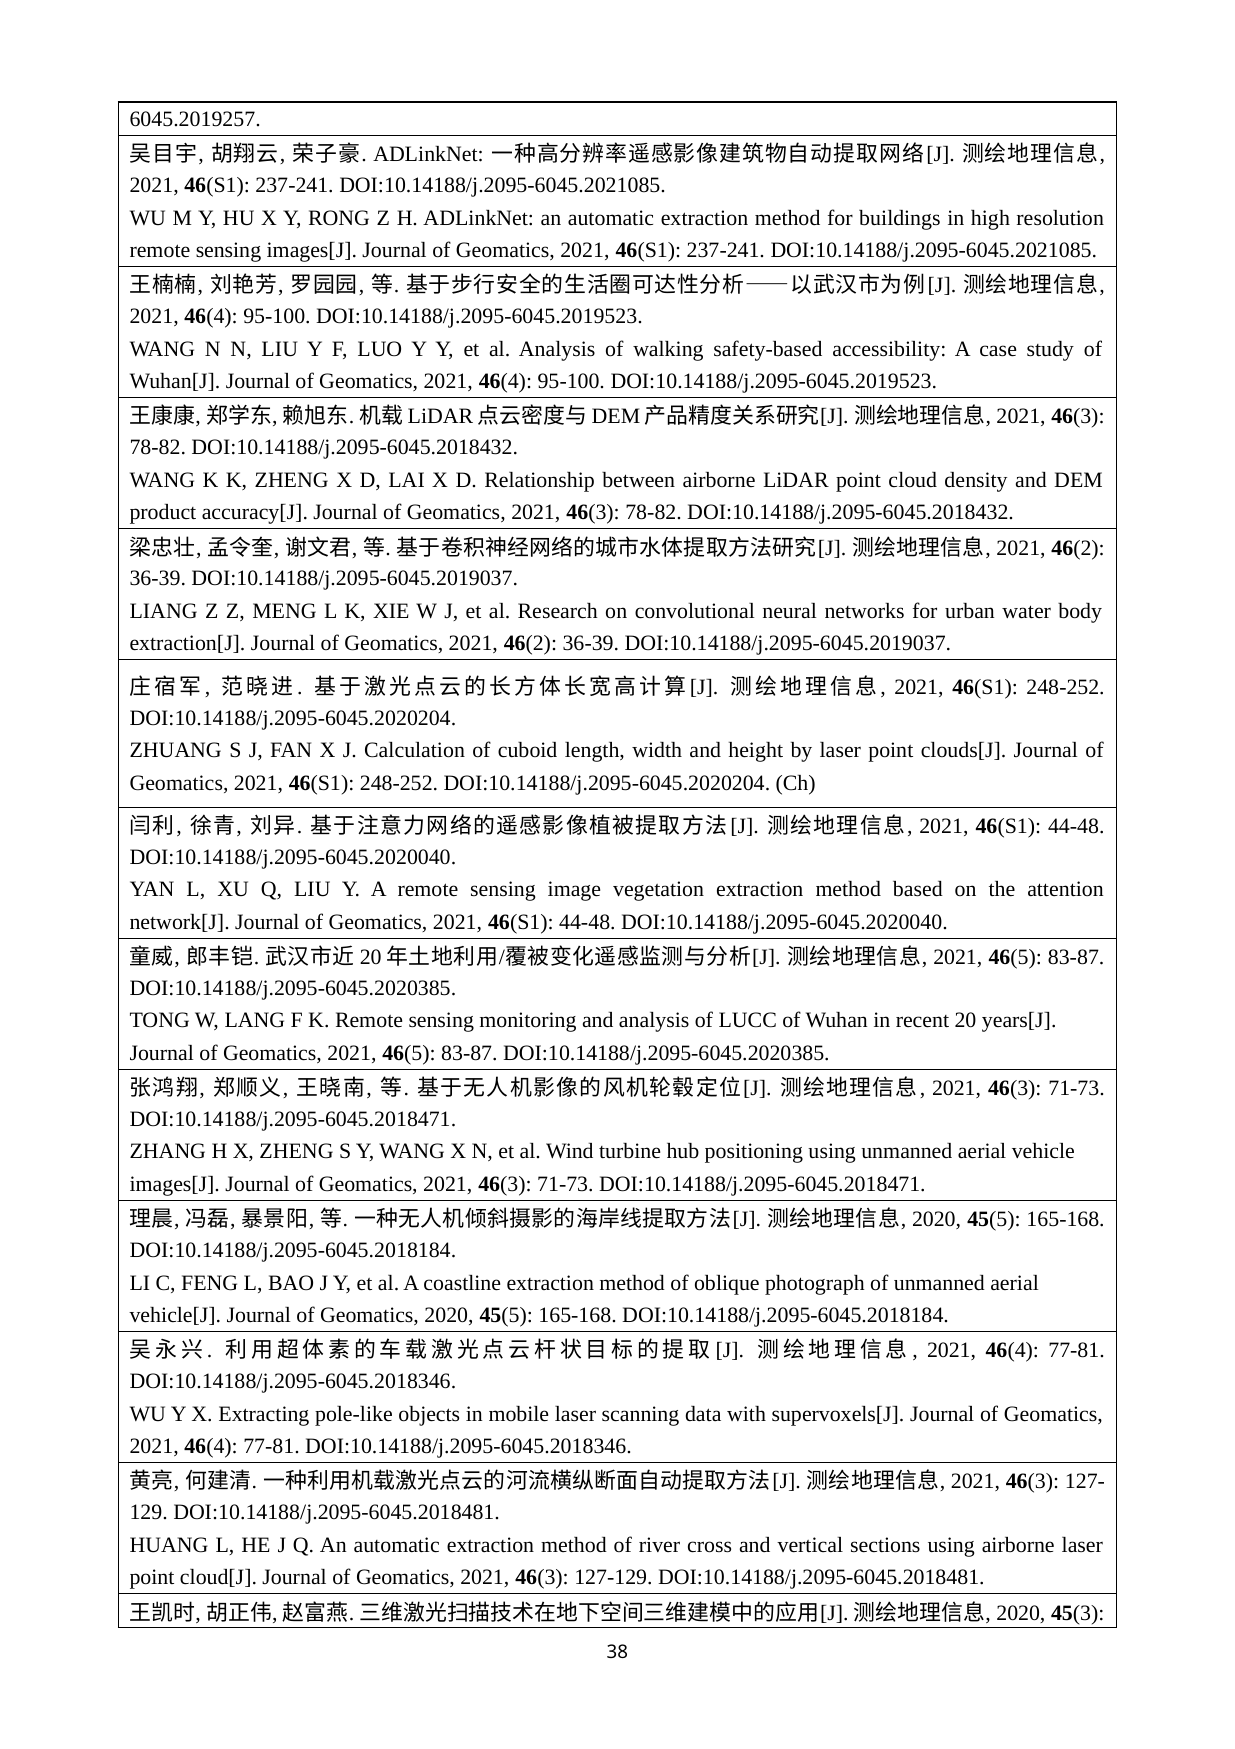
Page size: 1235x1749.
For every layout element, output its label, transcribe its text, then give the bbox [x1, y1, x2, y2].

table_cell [119, 1594, 1116, 1627]
table_cell 王康康, 郑学东, 赖旭东. 机载LiDAR点云密度与DEM产品精度关系研究[J]. 测绘地理信息, 2021, 46(3): 78-82. DOI:10.14188/j.2095-6045.2018432. WANG K K, ZHENG X D, LAI X D. Relationship between airborne LiDAR point cloud density and DEM product accuracy[J]. Journal of Geomatics, 2021, 46(3): 78-82. DOI:10.14188/j.2095-6045.2018432. [119, 398, 1116, 528]
table_cell 梁忠壮, 孟令奎, 谢文君, 等. 基于卷积神经网络的城市水体提取方法研究[J]. 测绘地理信息, 2021, 46(2): 36-39. DOI:10.14188/j.2095-6045.2019037. LIANG Z Z, MENG L K, XIE W J, et al. Research on convolutional neural networks for urban water body extraction[J]. Journal of Geomatics, 2021, 46(2): 36-39. DOI:10.14188/j.2095-6045.2019037. [119, 529, 1116, 659]
table_cell 闫利, 徐青, 刘异. 基于注意力网络的遥感影像植被提取方法[J]. 测绘地理信息, 2021, 46(S1): 44-48. DOI:10.14188/j.2095-6045.2020040. YAN L, XU Q, LIU Y. A remote sensing image vegetation extraction method based on the attention network[J]. Journal of Geomatics, 2021, 46(S1): 44-48. DOI:10.14188/j.2095-6045.2020040. [119, 808, 1116, 938]
table_cell 张鸿翔, 郑顺义, 王晓南, 等. 基于无人机影像的风机轮毂定位[J]. 测绘地理信息, 2021, 46(3): 71-73. DOI:10.14188/j.2095-6045.2018471. ZHANG H X, ZHENG S Y, WANG X N, et al. Wind turbine hub positioning using unmanned aerial vehicle images[J]. Journal of Geomatics, 2021, 46(3): 71-73. DOI:10.14188/j.2095-6045.2018471. [119, 1070, 1116, 1200]
table_cell 吴目宇, 胡翔云, 荣子豪. ADLinkNet: 一种高分辨率遥感影像建筑物自动提取网络[J]. 测绘地理信息, 2021, 46(S1): 237-241. DOI:10.14188/j.2095-6045.2021085. WU M Y, HU X Y, RONG Z H. ADLinkNet: an automatic extraction method for buildings in high resolution remote sensing images[J]. Journal of Geomatics, 2021, 46(S1): 237-241. DOI:10.14188/j.2095-6045.2021085. [119, 136, 1116, 266]
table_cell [119, 103, 1116, 135]
table_cell 王楠楠, 刘艳芳, 罗园园, 等. 基于步行安全的生活圈可达性分析——以武汉市为例[J]. 测绘地理信息, 2021, 46(4): 95-100. DOI:10.14188/j.2095-6045.2019523. WANG N N, LIU Y F, LUO Y Y, et al. Analysis of walking safety-based accessibility: A case study of Wuhan[J]. Journal of Geomatics, 2021, 46(4): 95-100. DOI:10.14188/j.2095-6045.2019523. [119, 267, 1116, 397]
table_cell 吴永兴. 利用超体素的车载激光点云杆状目标的提取[J]. 测绘地理信息, 2021, 46(4): 77-81. DOI:10.14188/j.2095-6045.2018346. WU Y X. Extracting pole-like objects in mobile laser scanning data with supervoxels[J]. Journal of Geomatics, 2021, 46(4): 77-81. DOI:10.14188/j.2095-6045.2018346. [119, 1332, 1116, 1462]
table_cell 理晨, 冯磊, 暴景阳, 等. 一种无人机倾斜摄影的海岸线提取方法[J]. 测绘地理信息, 2020, 45(5): 165-168. DOI:10.14188/j.2095-6045.2018184. LI C, FENG L, BAO J Y, et al. A coastline extraction method of oblique photograph of unmanned aerial vehicle[J]. Journal of Geomatics, 2020, 45(5): 165-168. DOI:10.14188/j.2095-6045.2018184. [119, 1201, 1116, 1331]
table_cell 黄亮, 何建清. 一种利用机载激光点云的河流横纵断面自动提取方法[J]. 测绘地理信息, 2021, 46(3): 127-129. DOI:10.14188/j.2095-6045.2018481. HUANG L, HE J Q. An automatic extraction method of river cross and vertical sections using airborne laser point cloud[J]. Journal of Geomatics, 2021, 46(3): 127-129. DOI:10.14188/j.2095-6045.2018481. [119, 1463, 1116, 1593]
table_cell 庄宿军, 范晓进. 基于激光点云的长方体长宽高计算[J]. 测绘地理信息, 2021, 46(S1): 248-252. DOI:10.14188/j.2095-6045.2020204. ZHUANG S J, FAN X J. Calculation of cuboid length, width and height by laser point clouds[J]. Journal of Geomatics, 2021, 46(S1): 248-252. DOI:10.14188/j.2095-6045.2020204. (Ch) [119, 660, 1116, 807]
table_cell 童威, 郎丰铠. 武汉市近20年土地利用/覆被变化遥感监测与分析[J]. 测绘地理信息, 2021, 46(5): 83-87. DOI:10.14188/j.2095-6045.2020385. TONG W, LANG F K. Remote sensing monitoring and analysis of LUCC of Wuhan in recent 20 years[J]. Journal of Geomatics, 2021, 46(5): 83-87. DOI:10.14188/j.2095-6045.2020385. [119, 939, 1116, 1069]
